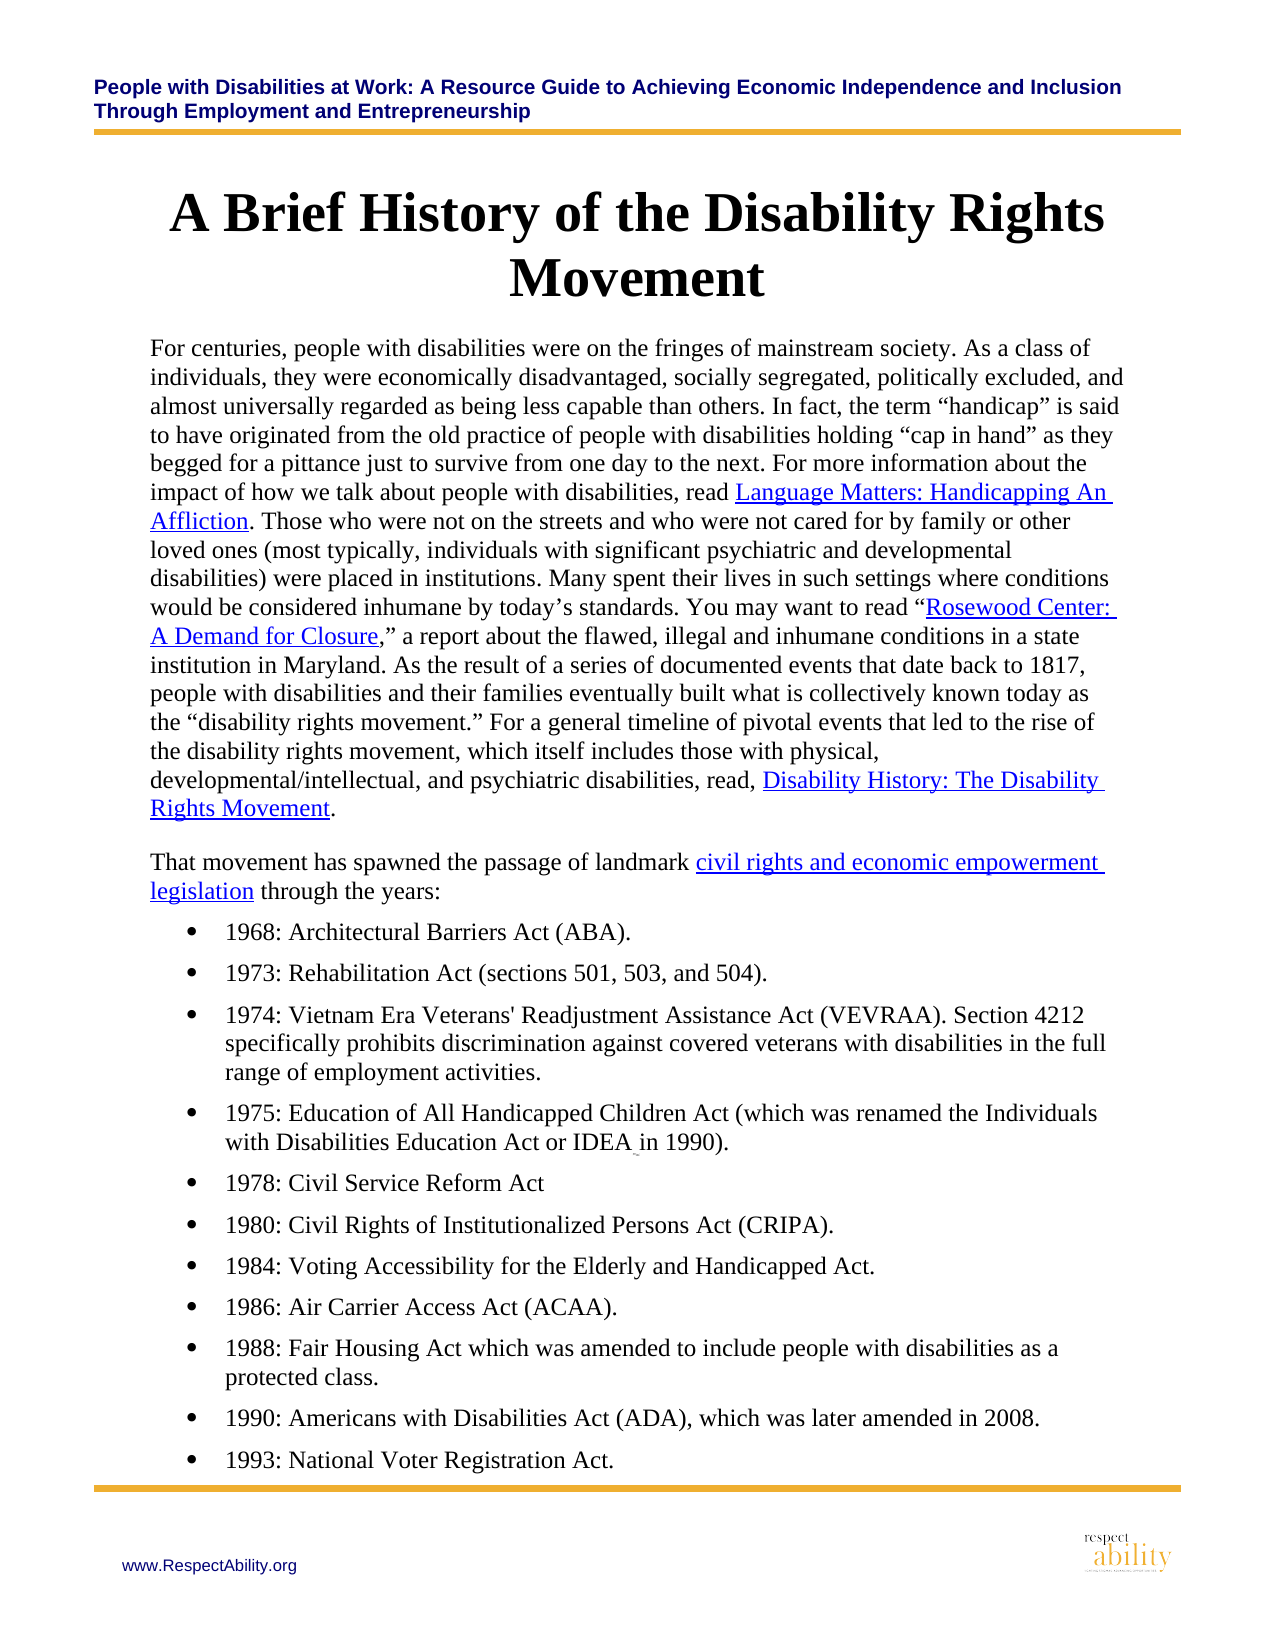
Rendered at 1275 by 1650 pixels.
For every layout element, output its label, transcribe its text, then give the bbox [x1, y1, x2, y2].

subtitle A Brief History of the Disability Rights Movement [150, 179, 1125, 308]
list 1990: Americans with Disabilities Act (ADA), which was later amended in 2008. [187, 1403, 1125, 1432]
text For centuries, people with disabilities were on the fringes of mainstream society. As a class of individuals, they were economically disadvantaged, socially segregated, politically excluded, and almost universally regarded as being less capable than others. In fact, the term “handicap” is said to have originated from the old practice of people with disabilities holding “cap in hand” as they begged for a pittance just to survive from one day to the next. For more information about the impact of how we talk about people with disabilities, read Language Matters: Handicapping An Affliction. Those who were not on the streets and who were not cared for by family or other loved ones (most typically, individuals with significant psychiatric and developmental disabilities) were placed in institutions. Many spent their lives in such settings where conditions would be considered inhumane by today’s standards. You may want to read “Rosewood Center: A Demand for Closure,” a report about the flawed, illegal and inhumane conditions in a state institution in Maryland. As the result of a series of documented events that date back to 1817, people with disabilities and their families eventually built what is collectively known today as the “disability rights movement.” For a general timeline of pivotal events that led to the rise of the disability rights movement, which itself includes those with physical, developmental/intellectual, and psychiatric disabilities, read, Disability History: The Disability Rights Movement. [150, 333, 1125, 822]
list 1986: Air Carrier Access Act (ACAA). [187, 1292, 1125, 1321]
list 1973: Rehabilitation Act (sections 501, 503, and 504). [187, 958, 1125, 987]
list 1993: National Voter Registration Act. [187, 1445, 1125, 1473]
list 1975: Education of All Handicapped Children Act (which was renamed the Individuals with Disabilities Education Act or IDEA in 1990). [187, 1098, 1125, 1156]
picture [1084, 1533, 1172, 1572]
list 1984: Voting Accessibility for the Elderly and Handicapped Act. [187, 1251, 1125, 1280]
list 1988: Fair Housing Act which was amended to include people with disabilities as a protected class. [187, 1333, 1125, 1391]
list 1978: Civil Service Reform Act [187, 1168, 1125, 1197]
list That movement has spawned the passage of landmark civil rights and economic empowerment legislation through the years: [150, 847, 1125, 905]
list 1980: Civil Rights of Institutionalized Persons Act (CRIPA). [187, 1210, 1125, 1238]
list 1974: Vietnam Era Veterans' Readjustment Assistance Act (VEVRAA). Section 4212 specifically prohibits discrimination against covered veterans with disabilities in the full range of employment activities. [187, 1000, 1125, 1086]
list 1968: Architectural Barriers Act (ABA). [187, 917, 1125, 946]
